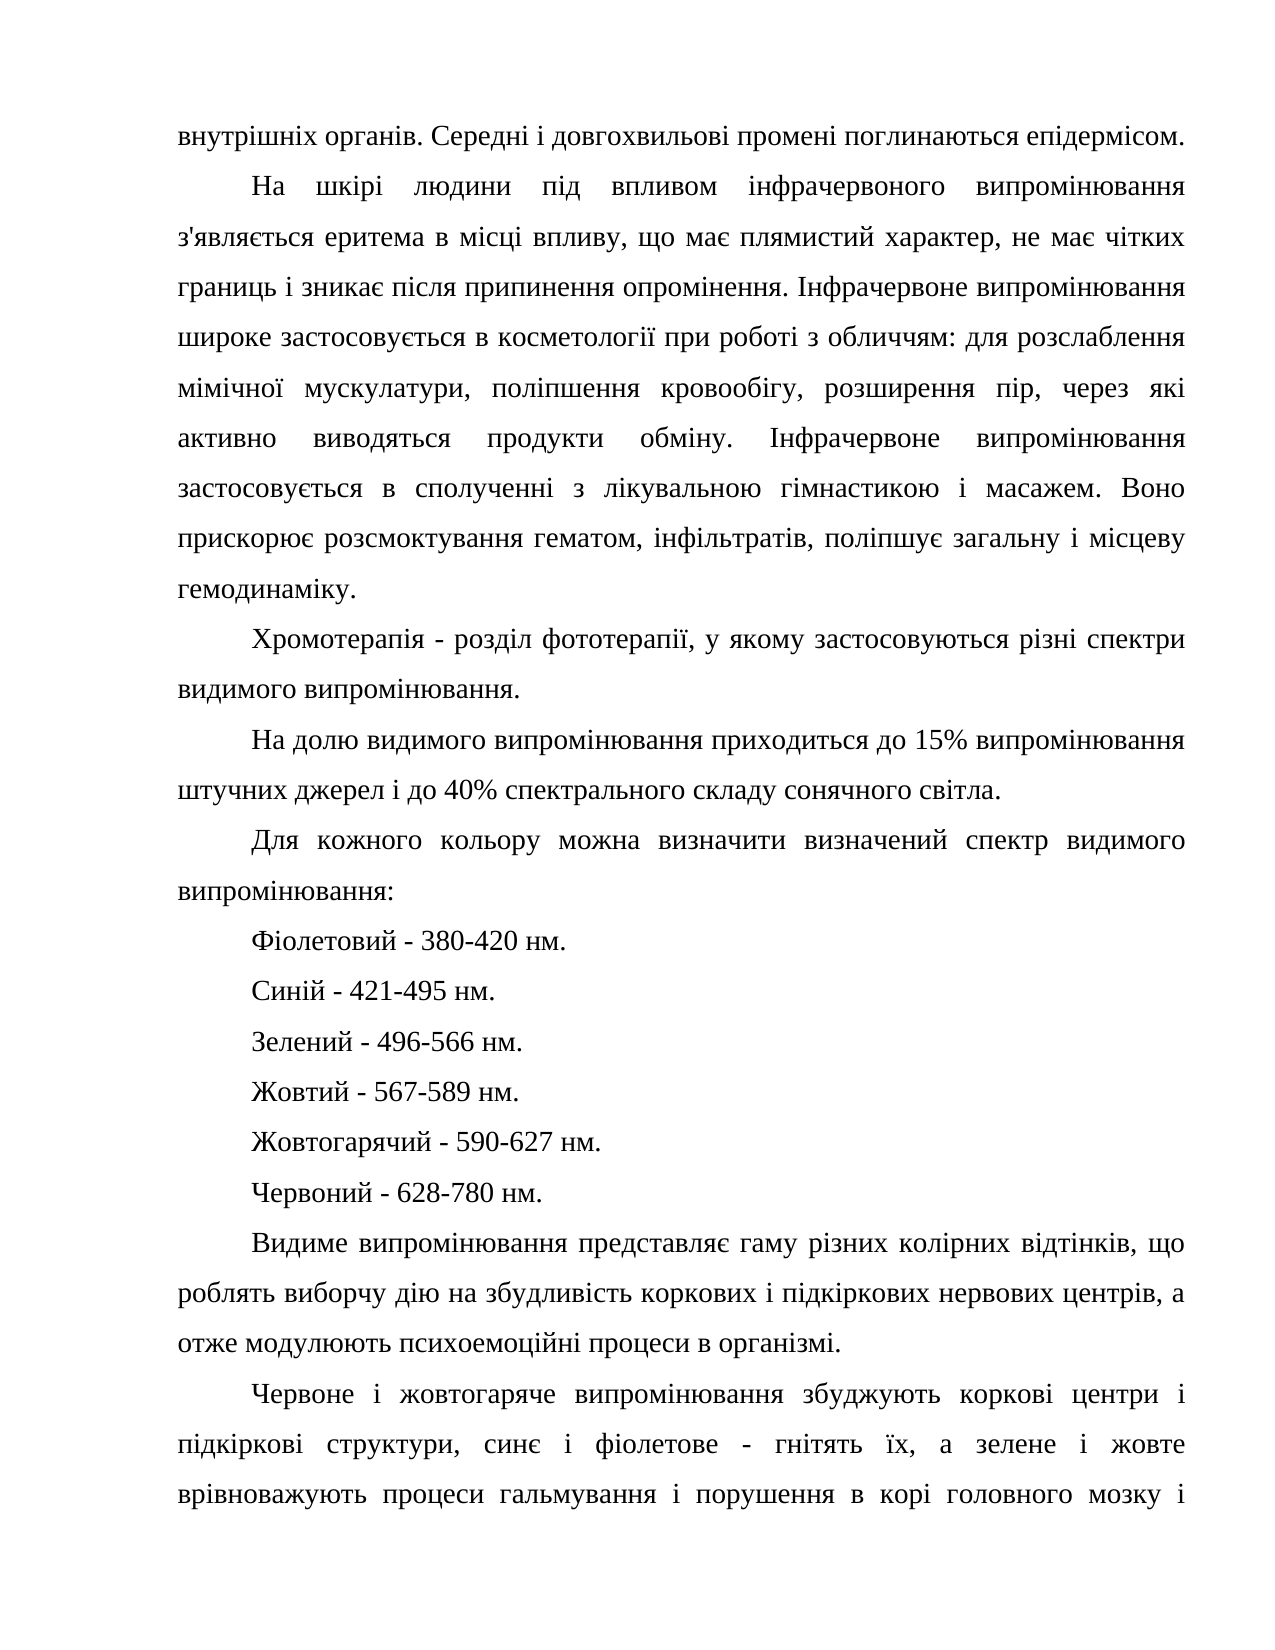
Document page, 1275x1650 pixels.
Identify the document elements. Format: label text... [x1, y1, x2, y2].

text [177, 118, 1186, 152]
text Жовтогарячий - 590-627 нм. [177, 1124, 1186, 1158]
text Хромотерапія - розділ фототерапії, у якому застосовуються різні спектри видимого випромінювання. [177, 621, 1186, 705]
text Червоний - 628-780 нм. [177, 1175, 1186, 1208]
text Фіолетовий - 380-420 нм. [177, 923, 1186, 957]
text Видиме випромінювання представляє гаму різних колірних відтінків, що роблять виборчу дію на збудливість коркових і підкіркових нервових центрів, а отже модулюють психоемоційні процеси в організмі. [177, 1225, 1186, 1359]
text На шкірі людини під впливом інфрачервоного випромінювання з'являється еритема в місці впливу, що має плямистий характер, не має чітких границь і зникає після припинення опромінення. Інфрачервоне випромінювання широке застосовується в косметології при роботі з обличчям: для розслаблення мімічної мускулатури, поліпшення кровообігу, розширення пір, через які активно виводяться продукти обміну. Інфрачервоне випромінювання застосовується в сполученні з лікувальною гімнастикою і масажем. Воно прискорює розсмоктування гематом, інфільтратів, поліпшує загальну і місцеву гемодинаміку. [177, 168, 1186, 604]
text Синій - 421-495 нм. [177, 973, 1186, 1007]
text Зелений - 496-566 нм. [177, 1024, 1186, 1057]
text На долю видимого випромінювання приходиться до 15% випромінювання штучних джерел і до 40% спектрального складу сонячного світла. [177, 722, 1186, 806]
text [177, 1376, 1186, 1510]
text Для кожного кольору можна визначити визначений спектр видимого випромінювання: [177, 822, 1186, 906]
text Жовтий - 567-589 нм. [177, 1074, 1186, 1108]
